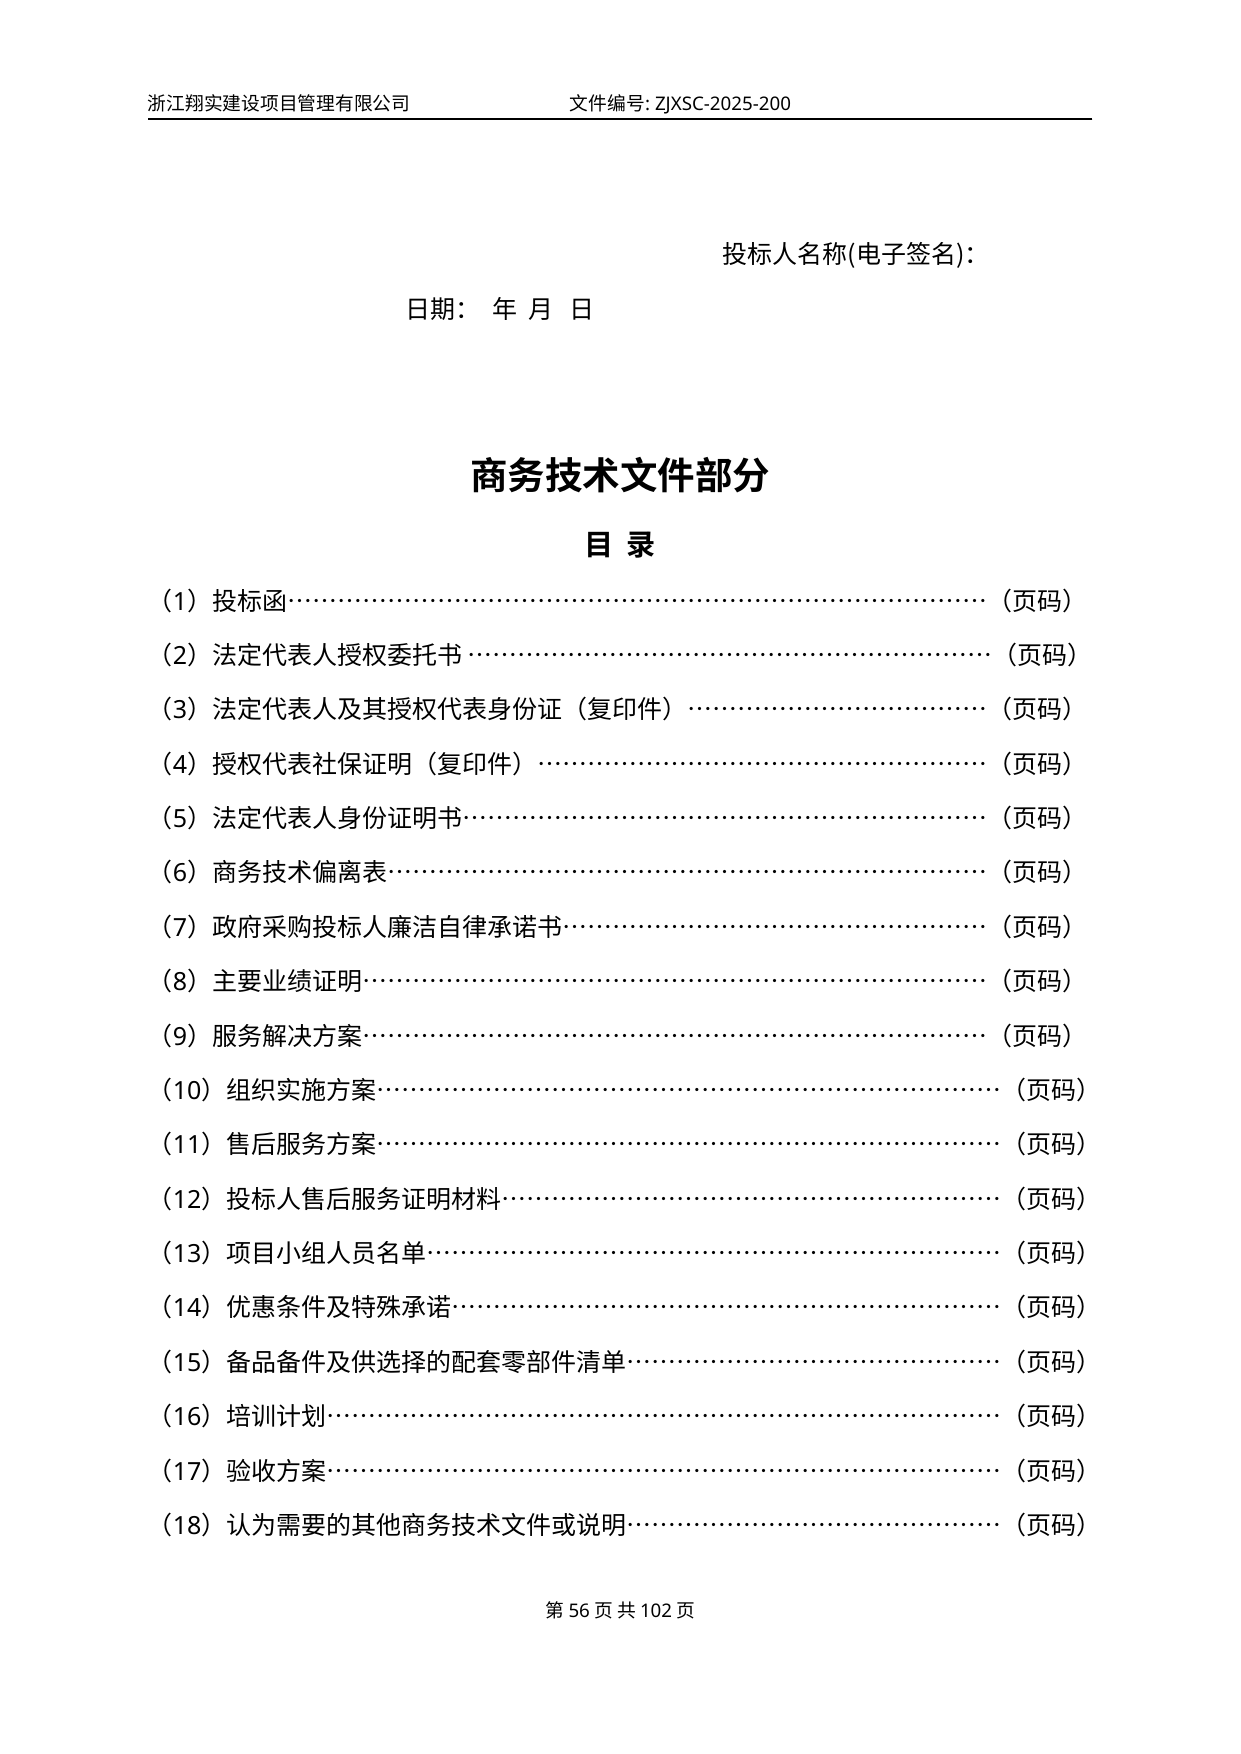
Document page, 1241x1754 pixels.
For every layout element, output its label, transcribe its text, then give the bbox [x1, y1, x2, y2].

text （4）授权代表社保证明（复印件）………………………………………………（页码） [148, 744, 1146, 780]
text （12）投标人售后服务证明材料……………………………………………………（页码） [148, 1179, 1146, 1215]
text （11）售后服务方案…………………………………………………………………（页码） [148, 1125, 1146, 1161]
text （16）培训计划………………………………………………………………………（页码） [148, 1397, 1146, 1433]
text （3）法定代表人及其授权代表身份证（复印件）………………………………（页码） [148, 690, 1146, 726]
text （1）投标函…………………………………………………………………………（页码） [148, 581, 1146, 617]
text （8）主要业绩证明…………………………………………………………………（页码） [148, 962, 1146, 998]
text （15）备品备件及供选择的配套零部件清单………………………………………（页码） [148, 1342, 1146, 1378]
text （2）法定代表人授权委托书 ………………………………………………………（页码） [148, 635, 1146, 672]
text （14）优惠条件及特殊承诺…………………………………………………………（页码） [148, 1288, 1146, 1324]
text （7）政府采购投标人廉洁自律承诺书……………………………………………（页码） [148, 907, 1146, 943]
text 商务技术文件部分 [148, 446, 1092, 500]
text （13）项目小组人员名单……………………………………………………………（页码） [148, 1233, 1146, 1270]
text （18）认为需要的其他商务技术文件或说明………………………………………（页码） [148, 1505, 1146, 1542]
text 目 录 [148, 522, 1092, 564]
text （6）商务技术偏离表………………………………………………………………（页码） [148, 853, 1146, 889]
text （5）法定代表人身份证明书………………………………………………………（页码） [148, 798, 1146, 835]
text 投标人名称(电子签名)： [148, 235, 1092, 271]
text （10）组织实施方案…………………………………………………………………（页码） [148, 1070, 1146, 1107]
text （17）验收方案………………………………………………………………………（页码） [148, 1451, 1146, 1487]
text （9）服务解决方案…………………………………………………………………（页码） [148, 1016, 1146, 1052]
text 日期： 年 月 日 [148, 289, 1092, 326]
